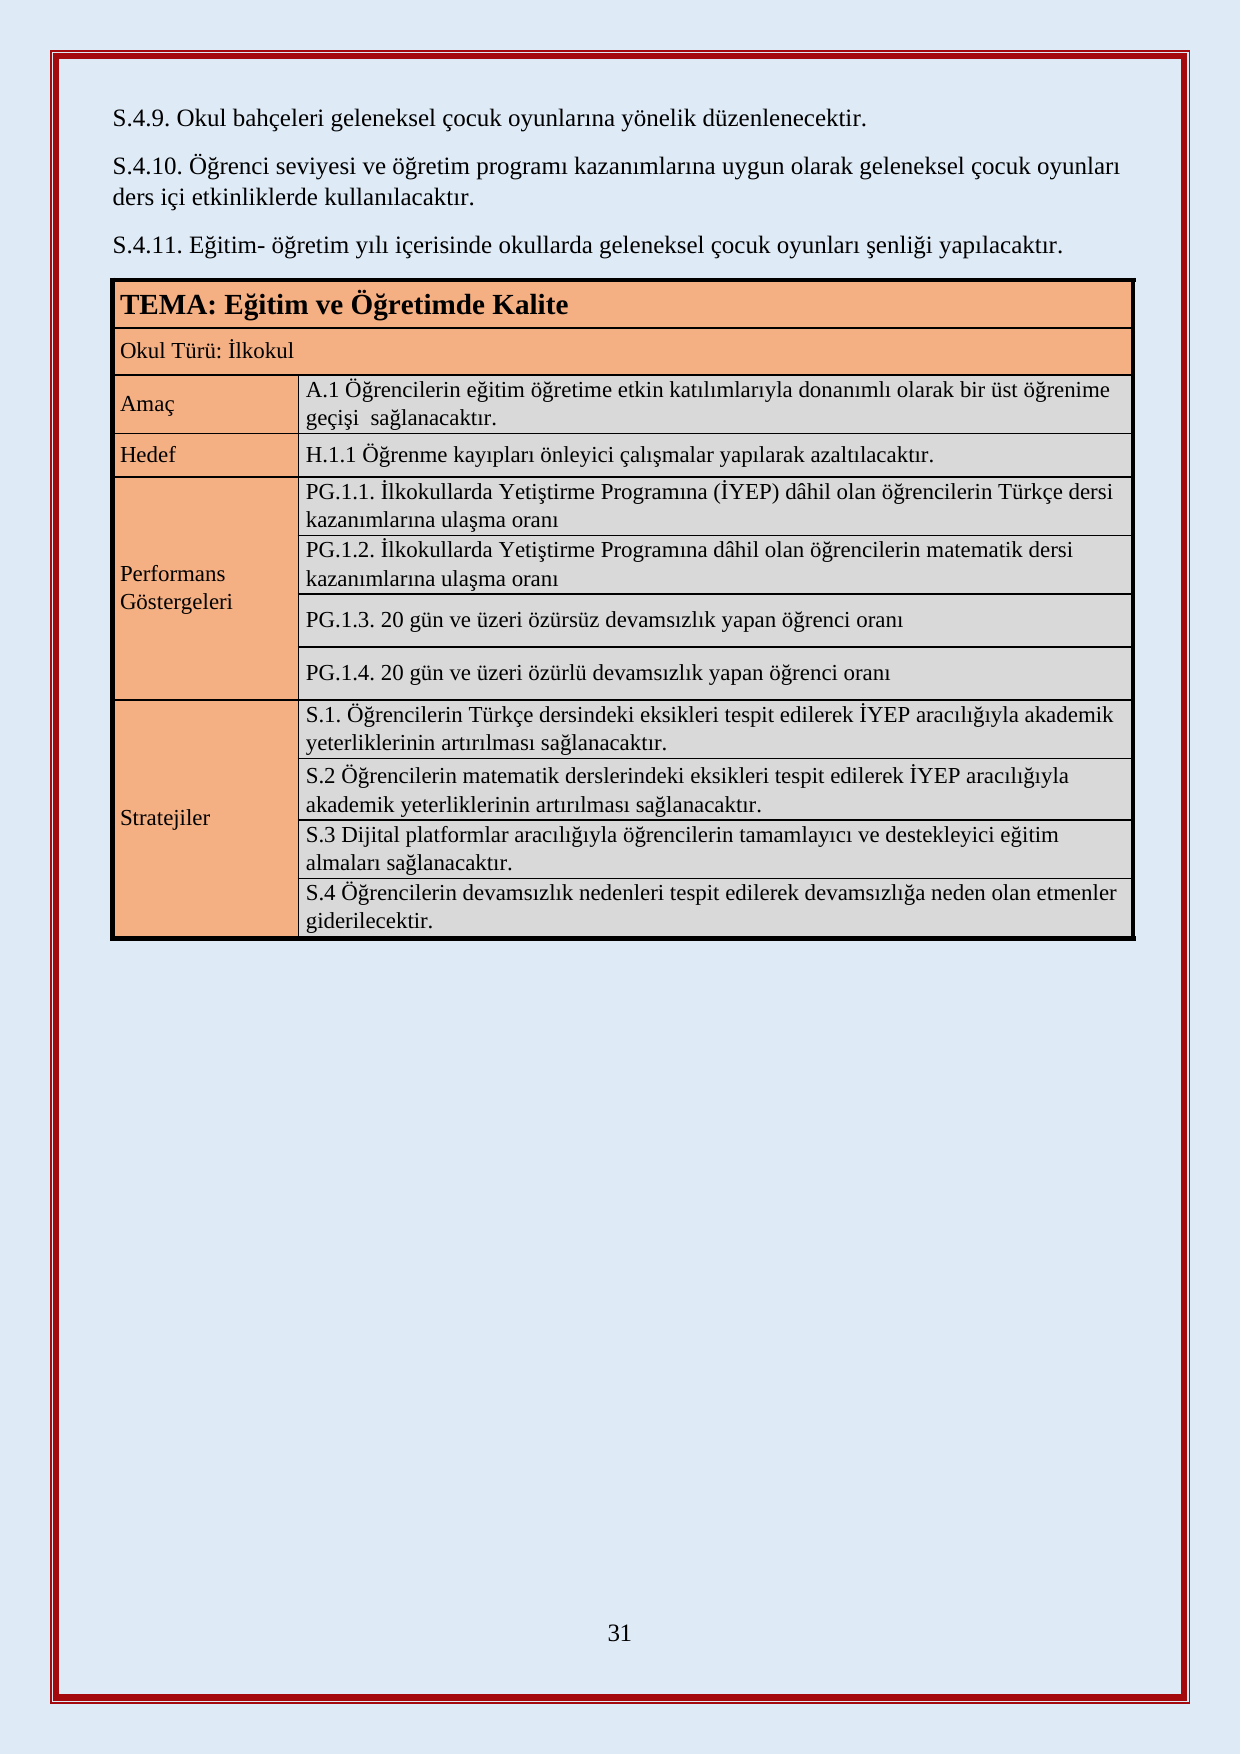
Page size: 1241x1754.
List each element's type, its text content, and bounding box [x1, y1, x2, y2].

table_cell Stratejiler [115, 701, 298, 936]
text S.4.10. Öğrenci seviyesi ve öğretim programı kazanımlarına uygun olarak geleneksel çocuk oyunları ders içi etkinliklerde kullanılacaktır. [112, 151, 1152, 211]
table_cell S.1. Öğrencilerin Türkçe dersindeki eksikleri tespit edilerek İYEP aracılığıyla akademik yeterliklerinin artırılması sağlanacaktır. [299, 701, 1131, 758]
table_cell PG.1.2. İlkokullarda Yetiştirme Programına dâhil olan öğrencilerin matematik dersi kazanımlarına ulaşma oranı [299, 536, 1131, 593]
table_cell Okul Türü: İlkokul [115, 329, 1131, 374]
table_cell Performans Göstergeleri [115, 478, 298, 699]
table_cell S.3 Dijital platformlar aracılığıyla öğrencilerin tamamlayıcı ve destekleyici eğitim almaları sağlanacaktır. [299, 821, 1131, 878]
text S.4.9. Okul bahçeleri geleneksel çocuk oyunlarına yönelik düzenlenecektir. [112, 103, 1152, 132]
text S.4.11. Eğitim- öğretim yılı içerisinde okullarda geleneksel çocuk oyunları şenliği yapılacaktır. [112, 230, 1152, 259]
table_cell PG.1.4. 20 gün ve üzeri özürlü devamsızlık yapan öğrenci oranı [299, 648, 1131, 699]
table_cell H.1.1 Öğrenme kayıpları önleyici çalışmalar yapılarak azaltılacaktır. [299, 434, 1131, 476]
table_cell S.2 Öğrencilerin matematik derslerindeki eksikleri tespit edilerek İYEP aracılığıyla akademik yeterliklerinin artırılması sağlanacaktır. [299, 759, 1131, 819]
table_cell PG.1.1. İlkokullarda Yetiştirme Programına (İYEP) dâhil olan öğrencilerin Türkçe dersi kazanımlarına ulaşma oranı [299, 478, 1131, 535]
table_cell S.4 Öğrencilerin devamsızlık nedenleri tespit edilerek devamsızlığa neden olan etmenler giderilecektir. [299, 879, 1131, 936]
table_cell A.1 Öğrencilerin eğitim öğretime etkin katılımlarıyla donanımlı olarak bir üst öğrenime geçişi sağlanacaktır. [299, 376, 1131, 433]
table_cell Amaç [115, 376, 298, 433]
table_header TEMA: Eğitim ve Öğretimde Kalite [115, 282, 1131, 327]
table_cell Hedef [115, 434, 298, 476]
table_cell PG.1.3. 20 gün ve üzeri özürsüz devamsızlık yapan öğrenci oranı [299, 595, 1131, 646]
